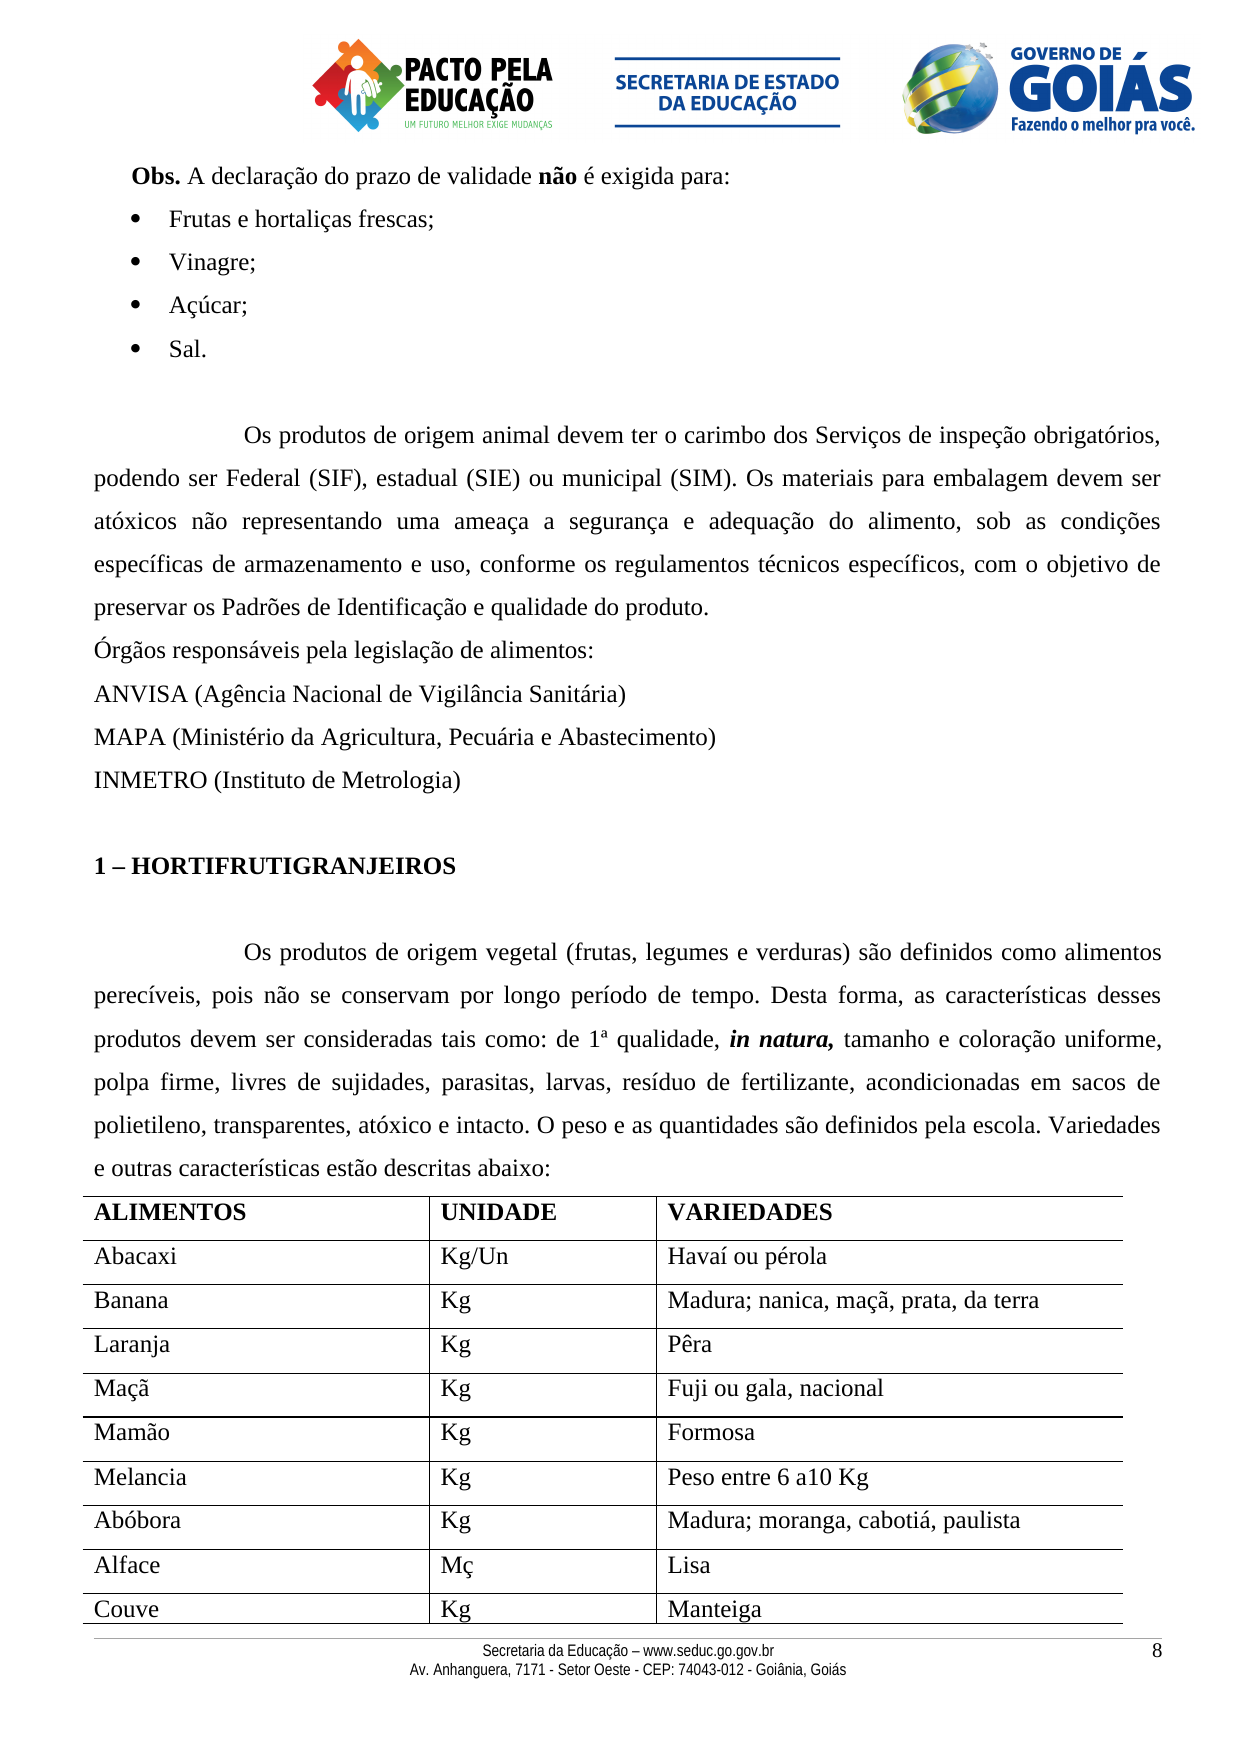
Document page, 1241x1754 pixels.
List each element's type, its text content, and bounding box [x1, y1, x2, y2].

table_cell Havaí ou pérola [657, 1241, 1123, 1284]
table_cell Kg [430, 1594, 656, 1622]
table_header VARIEDADES [657, 1197, 1123, 1240]
table_header UNIDADE [430, 1197, 656, 1240]
table_cell Kg [430, 1506, 656, 1549]
list Açúcar; [131, 291, 1162, 319]
table_cell Kg [430, 1418, 656, 1461]
table_cell Kg [430, 1329, 656, 1372]
table_cell Mamão [83, 1418, 429, 1461]
text Os produtos de origem animal devem ter o carimbo dos Serviços de inspeção obrigatórios, podendo ser Federal (SIF), estadual (SIE) ou municipal (SIM). Os materiais para embalagem devem ser atóxicos não representando uma ameaça a segurança e adequação do alimento, sob as condições específicas de armazenamento e uso, conforme os regulamentos técnicos específicos, com o objetivo de preservar os Padrões de Identificação e qualidade do produto. [94, 420, 1162, 621]
table_cell Madura; nanica, maçã, prata, da terra [657, 1285, 1123, 1328]
text Obs. A declaração do prazo de validade não é exigida para: [131, 161, 1162, 190]
table_cell Maçã [83, 1374, 429, 1416]
table_cell Laranja [83, 1329, 429, 1372]
text INMETRO (Instituto de Metrologia) [94, 765, 1162, 794]
table_cell Kg [430, 1285, 656, 1328]
table_header ALIMENTOS [83, 1197, 429, 1240]
table_cell Banana [83, 1285, 429, 1328]
table_cell Lisa [657, 1550, 1123, 1593]
table_cell Pêra [657, 1329, 1123, 1372]
table_cell Couve [83, 1594, 429, 1622]
picture [303, 34, 1202, 143]
text ANVISA (Agência Nacional de Vigilância Sanitária) [94, 679, 1162, 707]
table_cell Abacaxi [83, 1241, 429, 1284]
list Vinagre; [131, 247, 1162, 276]
table_cell Kg [430, 1462, 656, 1504]
text 1 – HORTIFRUTIGRANJEIROS [94, 851, 1162, 880]
table_cell Mç [430, 1550, 656, 1593]
table_cell Alface [83, 1550, 429, 1593]
table_cell Kg/Un [430, 1241, 656, 1284]
table_cell Manteiga [657, 1594, 1123, 1622]
table_cell Peso entre [657, 1462, 1123, 1504]
text Os produtos de origem vegetal (frutas, legumes e verduras) são definidos como alimentos perecíveis, pois não se conservam por longo período de tempo. Desta forma, as características desses produtos devem ser consideradas tais como: de 1ª qualidade, in natura, tamanho e coloração uniforme, polpa firme, livres de sujidades, parasitas, larvas, resíduo de fertilizante, acondicionadas em sacos de polietileno, transparentes, atóxico e intacto. O peso e as quantidades são definidos pela escola. Variedades e outras características estão descritas abaixo: [94, 937, 1162, 1182]
table_cell Melancia [83, 1462, 429, 1504]
table_cell Fuji ou gala, nacional [657, 1374, 1123, 1416]
table_cell Madura; moranga, cabotiá, paulista [657, 1506, 1123, 1549]
text MAPA (Ministério da Agricultura, Pecuária e Abastecimento) [94, 722, 1162, 751]
table_cell Abóbora [83, 1506, 429, 1549]
list Frutas e hortaliças frescas; [131, 204, 1162, 233]
table_cell Formosa [657, 1418, 1123, 1461]
text Órgãos responsáveis pela legislação de alimentos: [94, 636, 1162, 664]
table_cell Kg [430, 1374, 656, 1416]
list Sal. [131, 334, 1162, 362]
